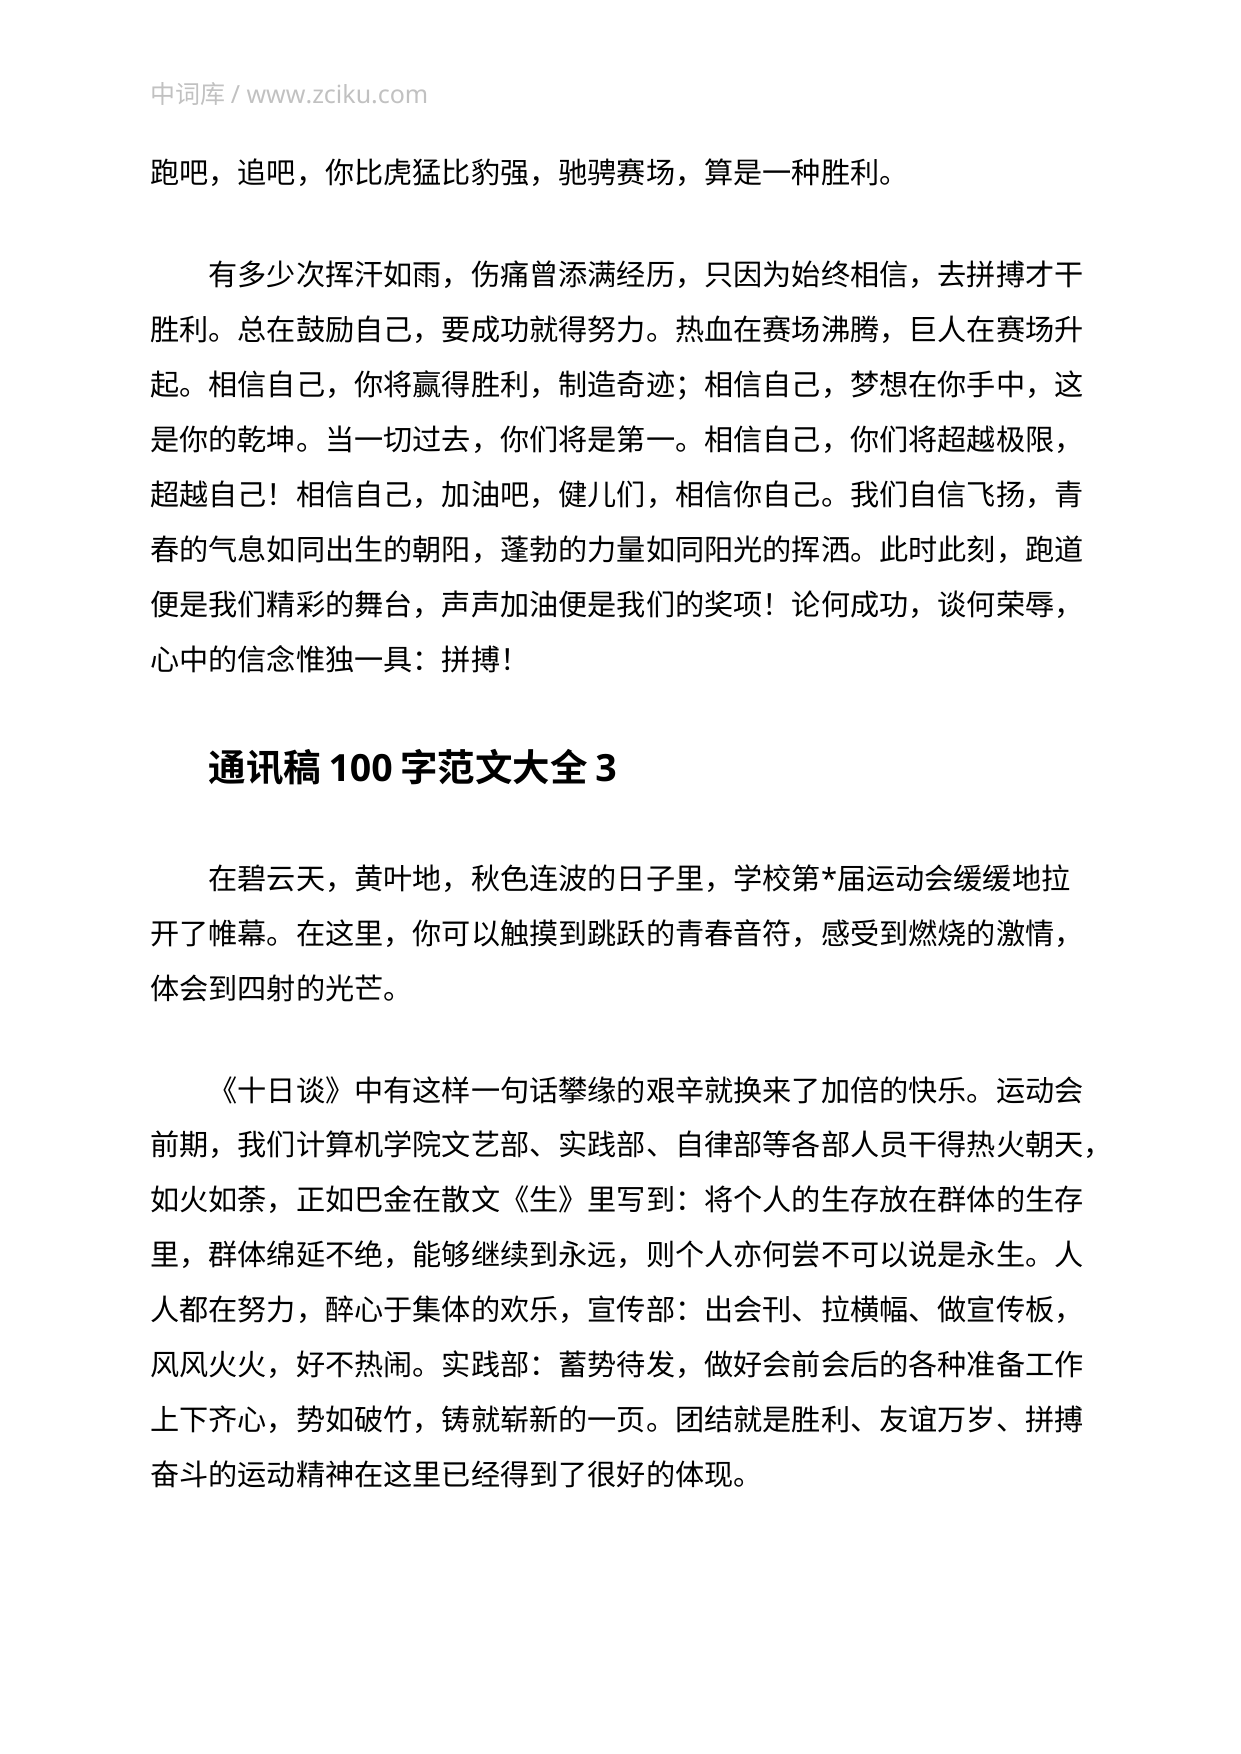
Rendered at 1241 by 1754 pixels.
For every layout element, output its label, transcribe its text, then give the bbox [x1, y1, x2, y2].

text 在碧云天，黄叶地，秋色连波的日子里，学校第*届运动会缓缓地拉开了帷幕。在这里，你可以触摸到跳跃的青春音符，感受到燃烧的激情，体会到四射的光芒。 [150, 855, 1090, 1008]
text 通讯稿100字范文大全3 [150, 738, 1090, 792]
text 《十日谈》中有这样一句话攀缘的艰辛就换来了加倍的快乐。运动会前期，我们计算机学院文艺部、实践部、自律部等各部人员干得热火朝天，如火如荼，正如巴金在散文《生》里写到：将个人的生存放在群体的生存里，群体绵延不绝，能够继续到永远，则个人亦何尝不可以说是永生。人人都在努力，醉心于集体的欢乐，宣传部：出会刊、拉横幅、做宣传板，风风火火，好不热闹。实践部：蓄势待发，做好会前会后的各种准备工作上下齐心，势如破竹，铸就崭新的一页。团结就是胜利、友谊万岁、拼搏奋斗的运动精神在这里已经得到了很好的体现。 [150, 1067, 1090, 1494]
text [150, 150, 1090, 192]
text 有多少次挥汗如雨，伤痛曾添满经历，只因为始终相信，去拼搏才干胜利。总在鼓励自己，要成功就得努力。热血在赛场沸腾，巨人在赛场升起。相信自己，你将赢得胜利，制造奇迹；相信自己，梦想在你手中，这是你的乾坤。当一切过去，你们将是第一。相信自己，你们将超越极限，超越自己！相信自己，加油吧，健儿们，相信你自己。我们自信飞扬，青春的气息如同出生的朝阳，蓬勃的力量如同阳光的挥洒。此时此刻，跑道便是我们精彩的舞台，声声加油便是我们的奖项！论何成功，谈何荣辱，心中的信念惟独一具：拼搏！ [150, 252, 1090, 678]
